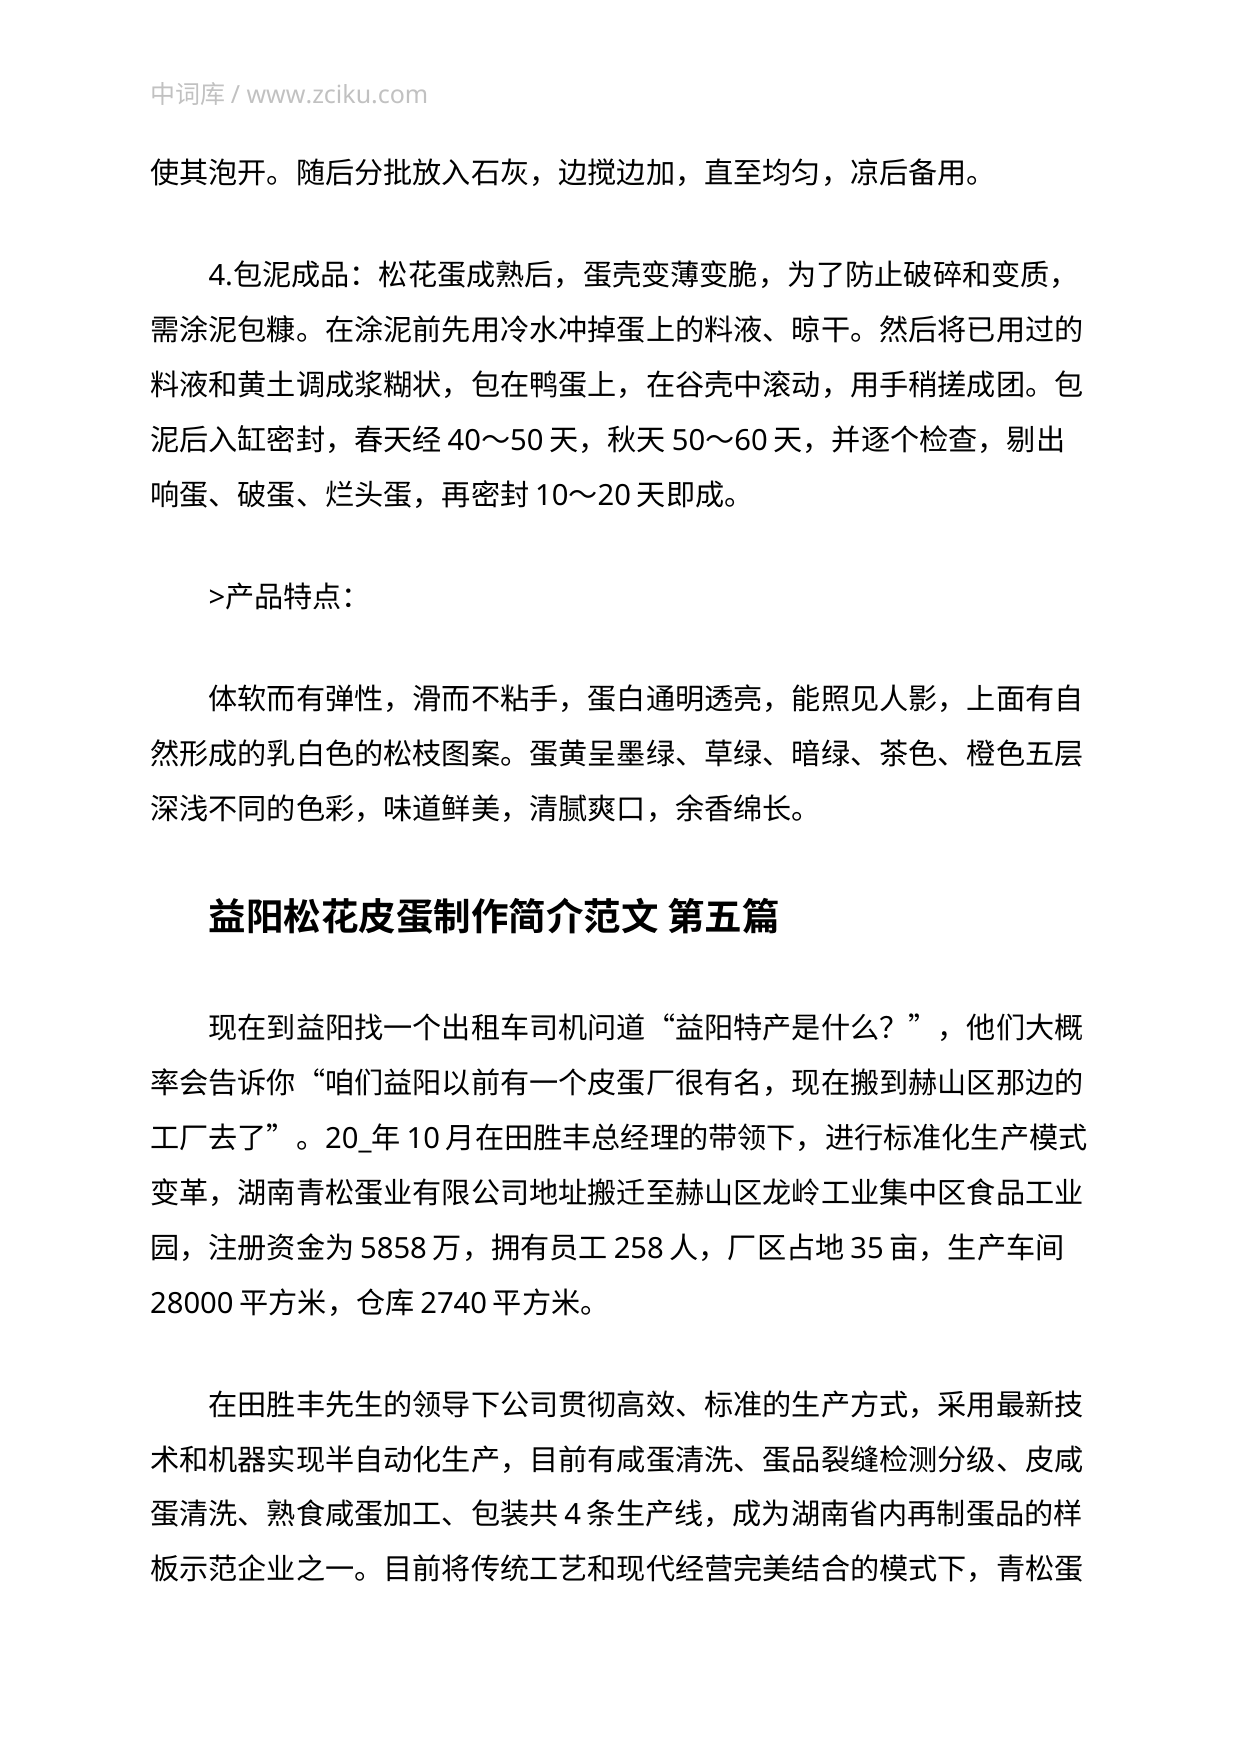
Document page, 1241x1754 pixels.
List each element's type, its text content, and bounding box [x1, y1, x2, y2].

text 现在到益阳找一个出租车司机问道“益阳特产是什么？”，他们大概率会告诉你“咱们益阳以前有一个皮蛋厂很有名，现在搬到赫山区那边的工厂去了”。20_年10月在田胜丰总经理的带领下，进行标准化生产模式变革，湖南青松蛋业有限公司地址搬迁至赫山区龙岭工业集中区食品工业园，注册资金为5858万，拥有员工258人，厂区占地35亩，生产车间28000平方米，仓库2740平方米。 [150, 1004, 1090, 1322]
text >产品特点： [150, 573, 1090, 616]
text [150, 150, 1090, 192]
text 4.包泥成品：松花蛋成熟后，蛋壳变薄变脆，为了防止破碎和变质，需涂泥包糠。在涂泥前先用冷水冲掉蛋上的料液、晾干。然后将已用过的料液和黄土调成浆糊状，包在鸭蛋上，在谷壳中滚动，用手稍搓成团。包泥后入缸密封，春天经40～50天，秋天50～60天，并逐个检查，剔出响蛋、破蛋、烂头蛋，再密封10～20天即成。 [150, 252, 1090, 514]
text 体软而有弹性，滑而不粘手，蛋白通明透亮，能照见人影，上面有自然形成的乳白色的松枝图案。蛋黄呈墨绿、草绿、暗绿、茶色、橙色五层深浅不同的色彩，味道鲜美，清腻爽口，余香绵长。 [150, 676, 1090, 828]
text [150, 1381, 1090, 1588]
text 益阳松花皮蛋制作简介范文 第五篇 [150, 887, 1090, 941]
